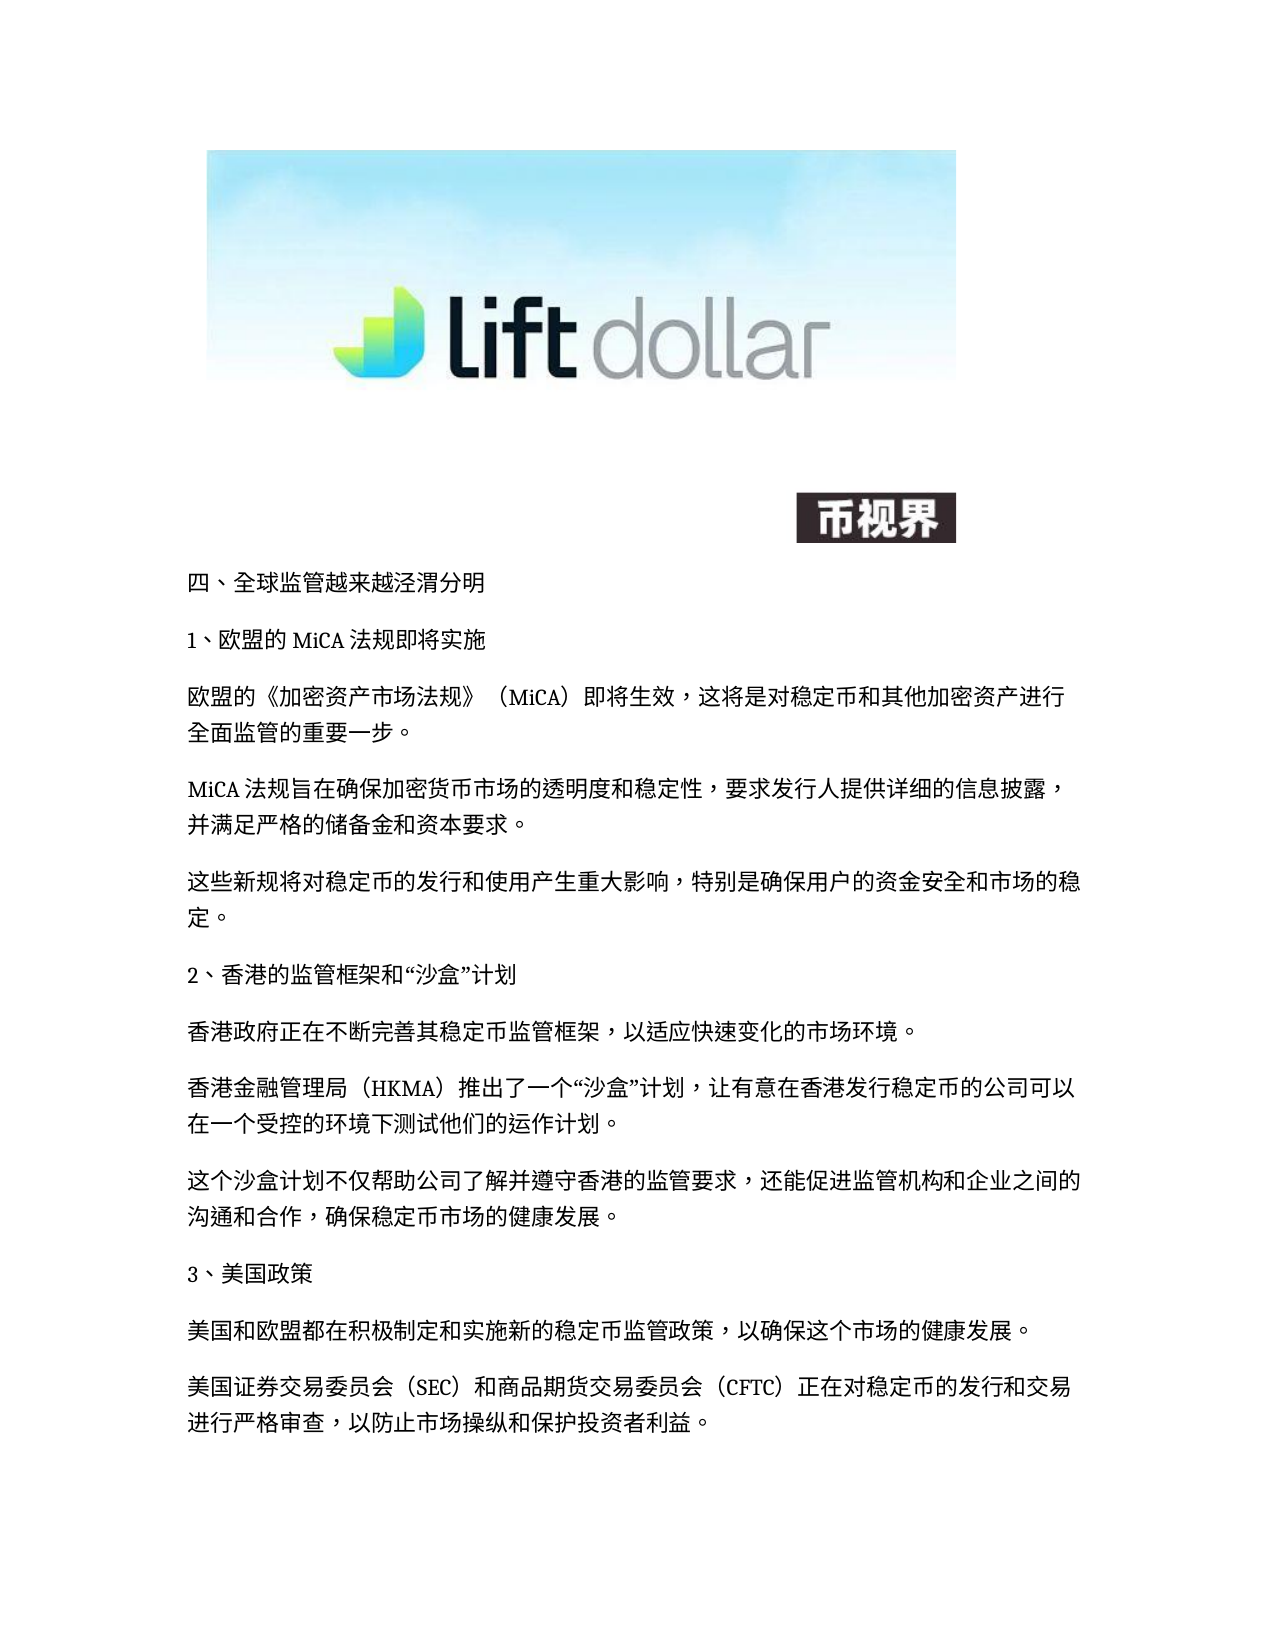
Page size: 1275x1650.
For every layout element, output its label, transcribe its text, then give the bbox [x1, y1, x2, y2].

text 香港政府正在不断完善其稳定币监管框架，以适应快速变化的市场环境。 [187, 1016, 1087, 1047]
text 这些新规将对稳定币的发行和使用产生重大影响，特别是确保用户的资金安全和市场的稳定。 [187, 866, 1087, 933]
text 香港金融管理局（HKMA）推出了一个“沙盒”计划，让有意在香港发行稳定币的公司可以在一个受控的环境下测试他们的运作计划。 [187, 1072, 1087, 1139]
text 美国和欧盟都在积极制定和实施新的稳定币监管政策，以确保这个市场的健康发展。 [187, 1314, 1087, 1346]
text 2、香港的监管框架和“沙盒”计划 [187, 959, 1087, 990]
text 四、全球监管越来越泾渭分明 [187, 567, 1087, 598]
text 美国证券交易委员会（SEC）和商品期货交易委员会（CFTC）正在对稳定币的发行和交易进行严格审查，以防止市场操纵和保护投资者利益。 [187, 1371, 1087, 1438]
picture [206, 150, 957, 543]
text 欧盟的《加密资产市场法规》（MiCA）即将生效，这将是对稳定币和其他加密资产进行全面监管的重要一步。 [187, 681, 1087, 748]
text MiCA法规旨在确保加密货币市场的透明度和稳定性，要求发行人提供详细的信息披露，并满足严格的储备金和资本要求。 [187, 773, 1087, 841]
text 这个沙盒计划不仅帮助公司了解并遵守香港的监管要求，还能促进监管机构和企业之间的沟通和合作，确保稳定币市场的健康发展。 [187, 1165, 1087, 1232]
text 1、欧盟的MiCA法规即将实施 [187, 624, 1087, 655]
text 3、美国政策 [187, 1258, 1087, 1289]
